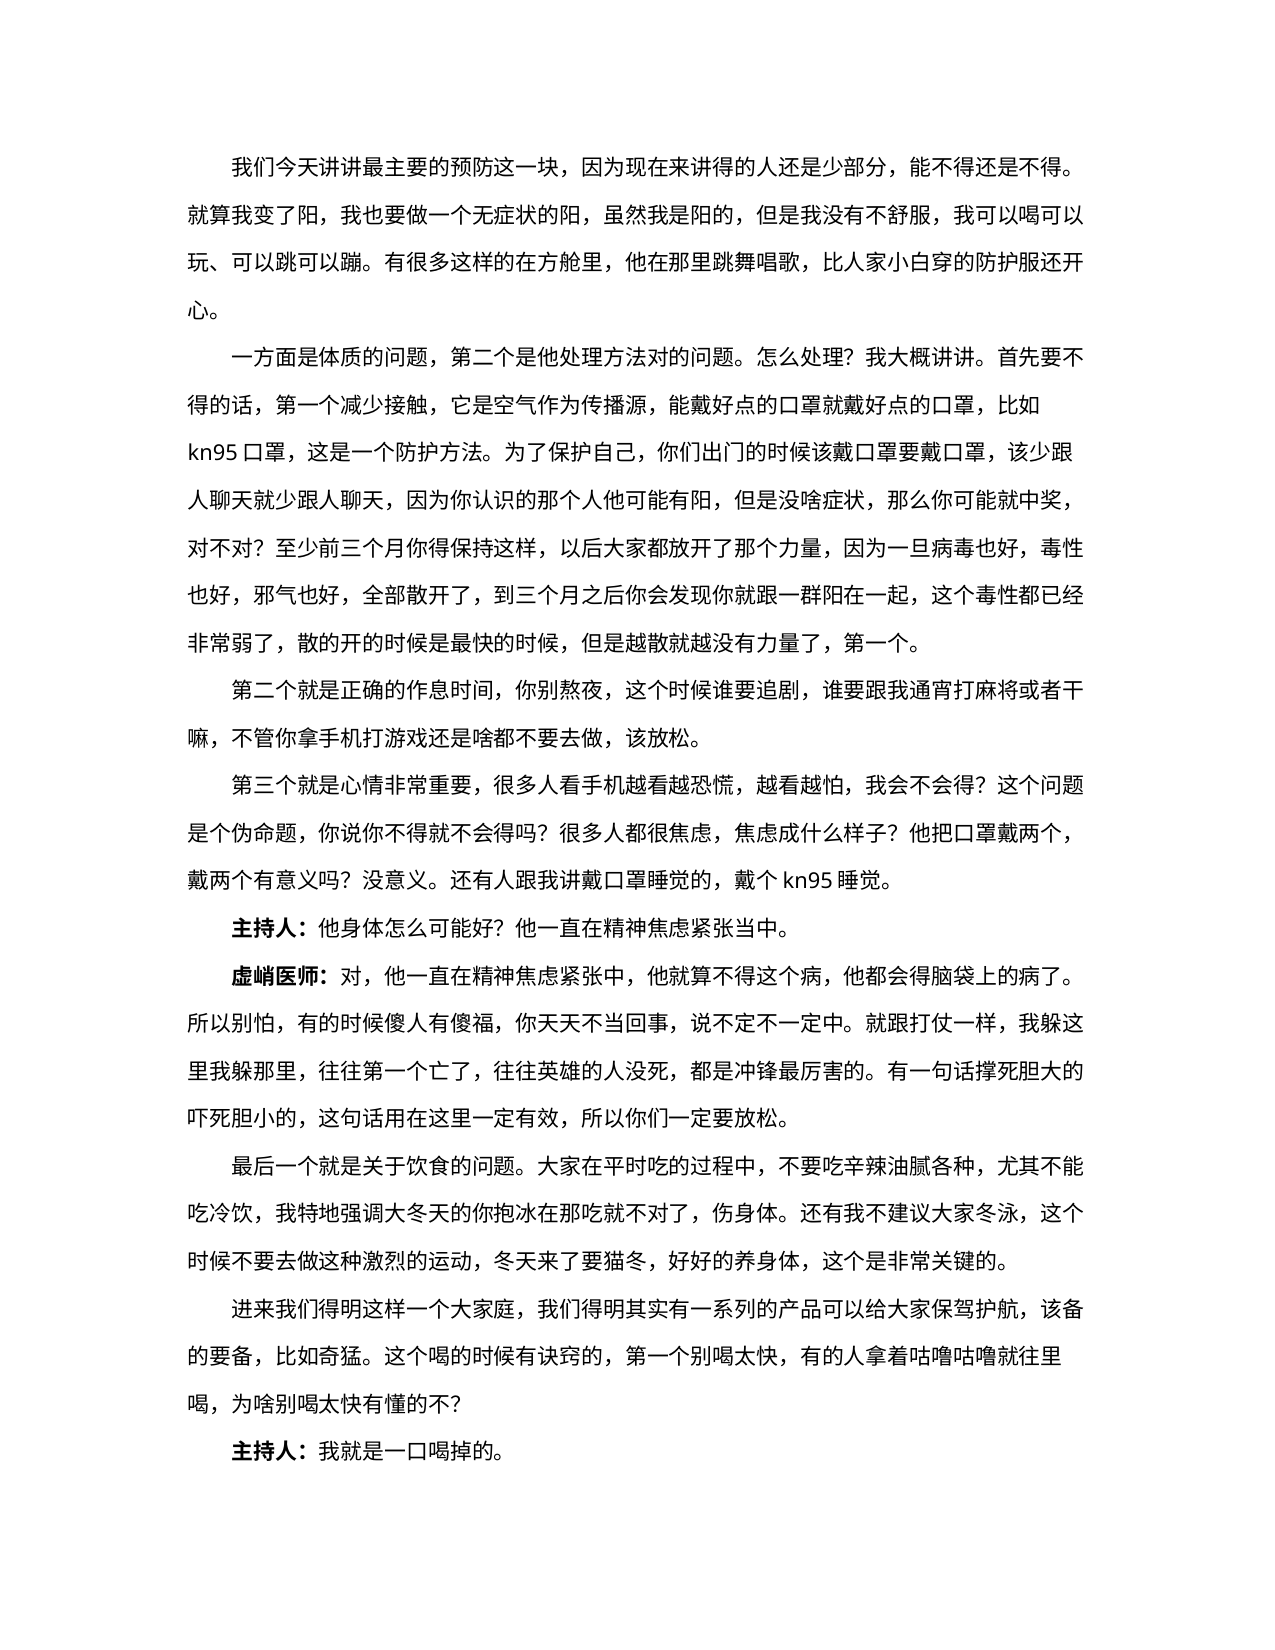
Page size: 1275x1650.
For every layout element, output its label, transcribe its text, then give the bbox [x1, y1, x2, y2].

text 虚峭医师：对，他一直在精神焦虑紧张中，他就算不得这个病，他都会得脑袋上的病了。所以别怕，有的时候傻人有傻福，你天天不当回事，说不定不一定中。就跟打仗一样，我躲这里我躲那里，往往第一个亡了，往往英雄的人没死，都是冲锋最厉害的。有一句话撑死胆大的吓死胆小的，这句话用在这里一定有效，所以你们一定要放松。 [187, 959, 1087, 1133]
text 进来我们得明这样一个大家庭，我们得明其实有一系列的产品可以给大家保驾护航，该备的要备，比如奇猛。这个喝的时候有诀窍的，第一个别喝太快，有的人拿着咕噜咕噜就往里喝，为啥别喝太快有懂的不？ [187, 1292, 1087, 1418]
text 第三个就是心情非常重要，很多人看手机越看越恐慌，越看越怕，我会不会得？这个问题是个伪命题，你说你不得就不会得吗？很多人都很焦虑，焦虑成什么样子？他把口罩戴两个，戴两个有意义吗？没意义。还有人跟我讲戴口罩睡觉的，戴个kn95睡觉。 [187, 768, 1087, 895]
text 第二个就是正确的作息时间，你别熬夜，这个时候谁要追剧，谁要跟我通宵打麻将或者干嘛，不管你拿手机打游戏还是啥都不要去做，该放松。 [187, 673, 1087, 752]
text 我们今天讲讲最主要的预防这一块，因为现在来讲得的人还是少部分，能不得还是不得。就算我变了阳，我也要做一个无症状的阳，虽然我是阳的，但是我没有不舒服，我可以喝可以玩、可以跳可以蹦。有很多这样的在方舱里，他在那里跳舞唱歌，比人家小白穿的防护服还开心。 [187, 150, 1087, 324]
text 最后一个就是关于饮食的问题。大家在平时吃的过程中，不要吃辛辣油腻各种，尤其不能吃冷饮，我特地强调大冬天的你抱冰在那吃就不对了，伤身体。还有我不建议大家冬泳，这个时候不要去做这种激烈的运动，冬天来了要猫冬，好好的养身体，这个是非常关键的。 [187, 1149, 1087, 1276]
text 主持人：我就是一口喝掉的。 [187, 1434, 1087, 1466]
text 主持人：他身体怎么可能好？他一直在精神焦虑紧张当中。 [187, 911, 1087, 943]
text 一方面是体质的问题，第二个是他处理方法对的问题。怎么处理？我大概讲讲。首先要不得的话，第一个减少接触，它是空气作为传播源，能戴好点的口罩就戴好点的口罩，比如kn95口罩，这是一个防护方法。为了保护自己，你们出门的时候该戴口罩要戴口罩，该少跟人聊天就少跟人聊天，因为你认识的那个人他可能有阳，但是没啥症状，那么你可能就中奖，对不对？至少前三个月你得保持这样，以后大家都放开了那个力量，因为一旦病毒也好，毒性也好，邪气也好，全部散开了，到三个月之后你会发现你就跟一群阳在一起，这个毒性都已经非常弱了，散的开的时候是最快的时候，但是越散就越没有力量了，第一个。 [187, 340, 1087, 657]
